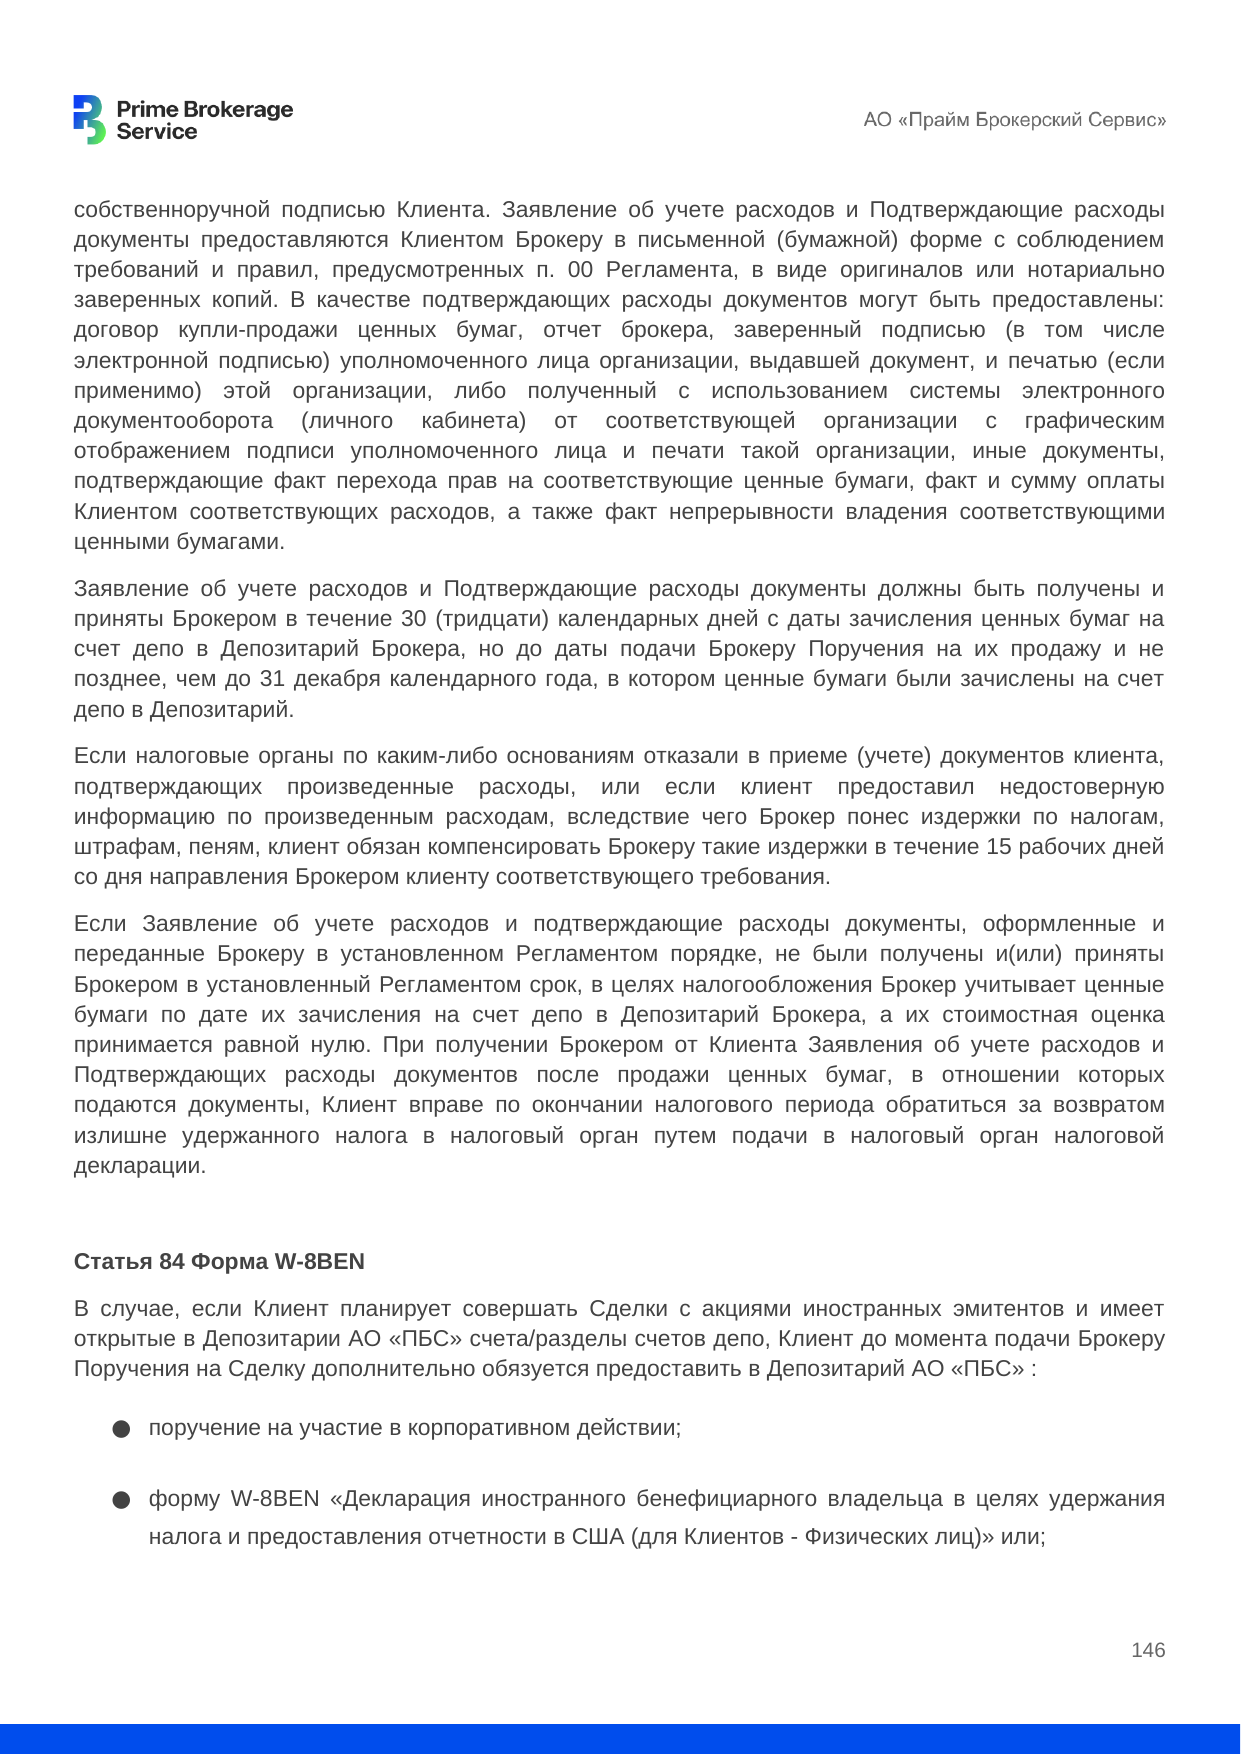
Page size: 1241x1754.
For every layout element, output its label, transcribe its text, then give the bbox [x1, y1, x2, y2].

text В случае, если Клиент планирует совершать Сделки с акциями иностранных эмитентов и имеет открытые в Депозитарии АО «ПБС» счета/разделы счетов депо, Клиент до момента подачи Брокеру Поручения на Сделку дополнительно обязуется предоставить в Депозитарий АО «ПБС» : [74, 1294, 1166, 1381]
list форму W-8BEN «Декларация иностранного бенефициарного владельца в целях удержания налога и предоставления отчетности в США (для Клиентов - Физических лиц)» или; [111, 1472, 1166, 1549]
text Если Заявление об учете расходов и подтверждающие расходы документы, оформленные и переданные Брокеру в установленном Регламентом порядке, не были получены и(или) приняты Брокером в установленный Регламентом срок, в целях налогообложения Брокер учитывает ценные бумаги по дате их зачисления на счет депо в Депозитарий Брокера, а их стоимостная оценка принимается равной нулю. При получении Брокером от Клиента Заявления об учете расходов и Подтверждающих расходы документов после продажи ценных бумаг, в отношении которых подаются документы, Клиент вправе по окончании налогового периода обратиться за возвратом излишне удержанного налога в налоговый орган путем подачи в налоговый орган налоговой декларации. [74, 910, 1166, 1178]
text Если налоговые органы по каким-либо основаниям отказали в приеме (учете) документов клиента, подтверждающих произведенные расходы, или если клиент предоставил недостоверную информацию по произведенным расходам, вследствие чего Брокер понес издержки по налогам, штрафам, пеням, клиент обязан компенсировать Брокеру такие издержки в течение 15 рабочих дней со дня направления Брокером клиенту соответствующего требования. [74, 742, 1166, 890]
picture [73, 73, 1167, 192]
text Статья 84 Форма W-8BEN [74, 1248, 1166, 1274]
text Заявление об учете расходов и Подтверждающие расходы документы должны быть получены и приняты Брокером в течение 30 (тридцати) календарных дней с даты зачисления ценных бумаг на счет депо в Депозитарий Брокера, но до даты подачи Брокеру Поручения на их продажу и не позднее, чем до 31 декабря календарного года, в котором ценные бумаги были зачислены на счет депо в Депозитарий. [74, 575, 1166, 722]
picture [0, 1724, 1241, 1754]
list поручение на участие в корпоративном действии; [111, 1402, 1166, 1449]
